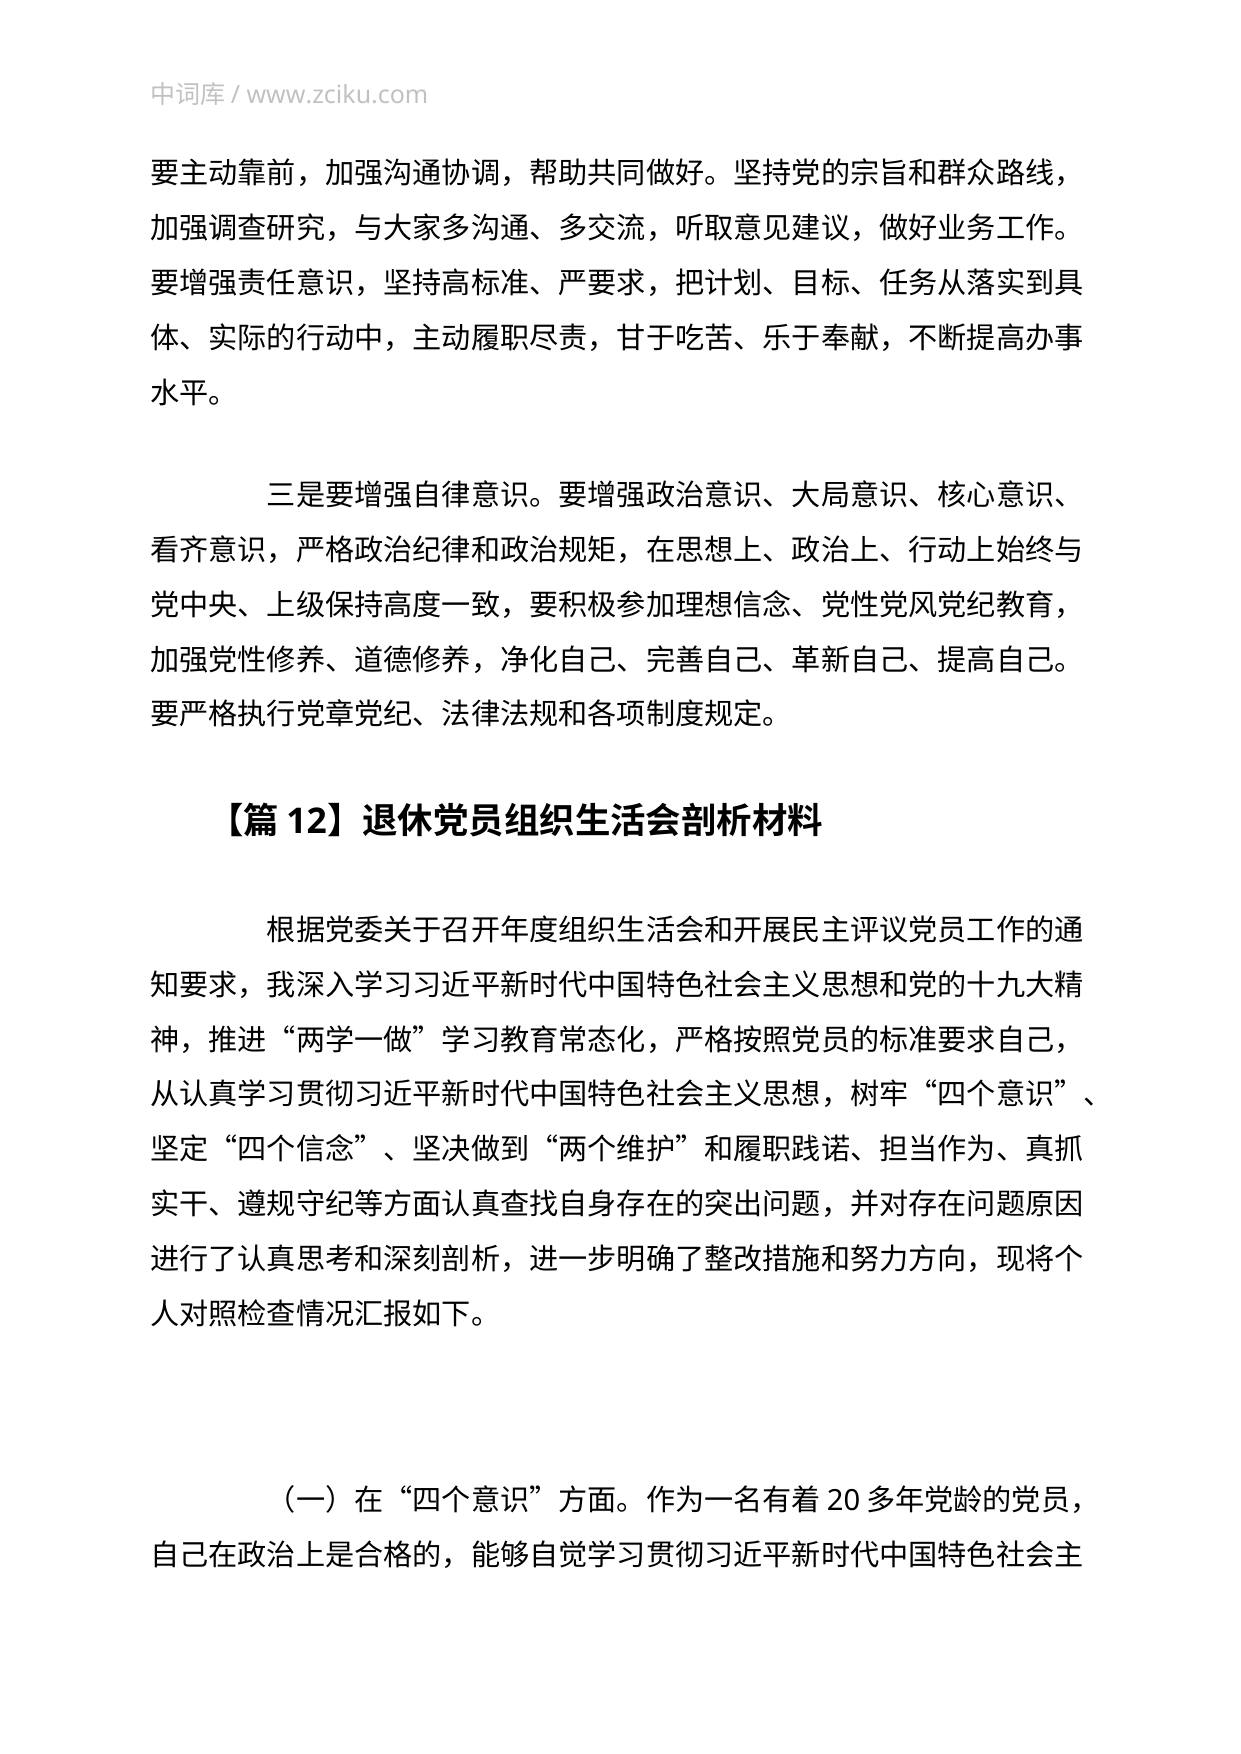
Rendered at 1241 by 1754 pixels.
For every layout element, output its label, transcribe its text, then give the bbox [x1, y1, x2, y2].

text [150, 150, 1090, 412]
text 【篇12】退休党员组织生活会剖析材料 [150, 793, 1090, 844]
text 三是要增强自律意识。要增强政治意识、大局意识、核心意识、看齐意识，严格政治纪律和政治规矩，在思想上、政治上、行动上始终与党中央、上级保持高度一致，要积极参加理想信念、党性党风党纪教育，加强党性修养、道德修养，净化自己、完善自己、革新自己、提高自己。要严格执行党章党纪、法律法规和各项制度规定。 [150, 471, 1090, 733]
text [150, 1476, 1090, 1574]
text 根据党委关于召开年度组织生活会和开展民主评议党员工作的通知要求，我深入学习习近平新时代中国特色社会主义思想和党的十九大精神，推进“两学一做”学习教育常态化，严格按照党员的标准要求自己，从认真学习贯彻习近平新时代中国特色社会主义思想，树牢“四个意识”、坚定“四个信念”、坚决做到“两个维护”和履职践诺、担当作为、真抓实干、遵规守纪等方面认真查找自身存在的突出问题，并对存在问题原因进行了认真思考和深刻剖析，进一步明确了整改措施和努力方向，现将个人对照检查情况汇报如下。 [150, 906, 1090, 1333]
